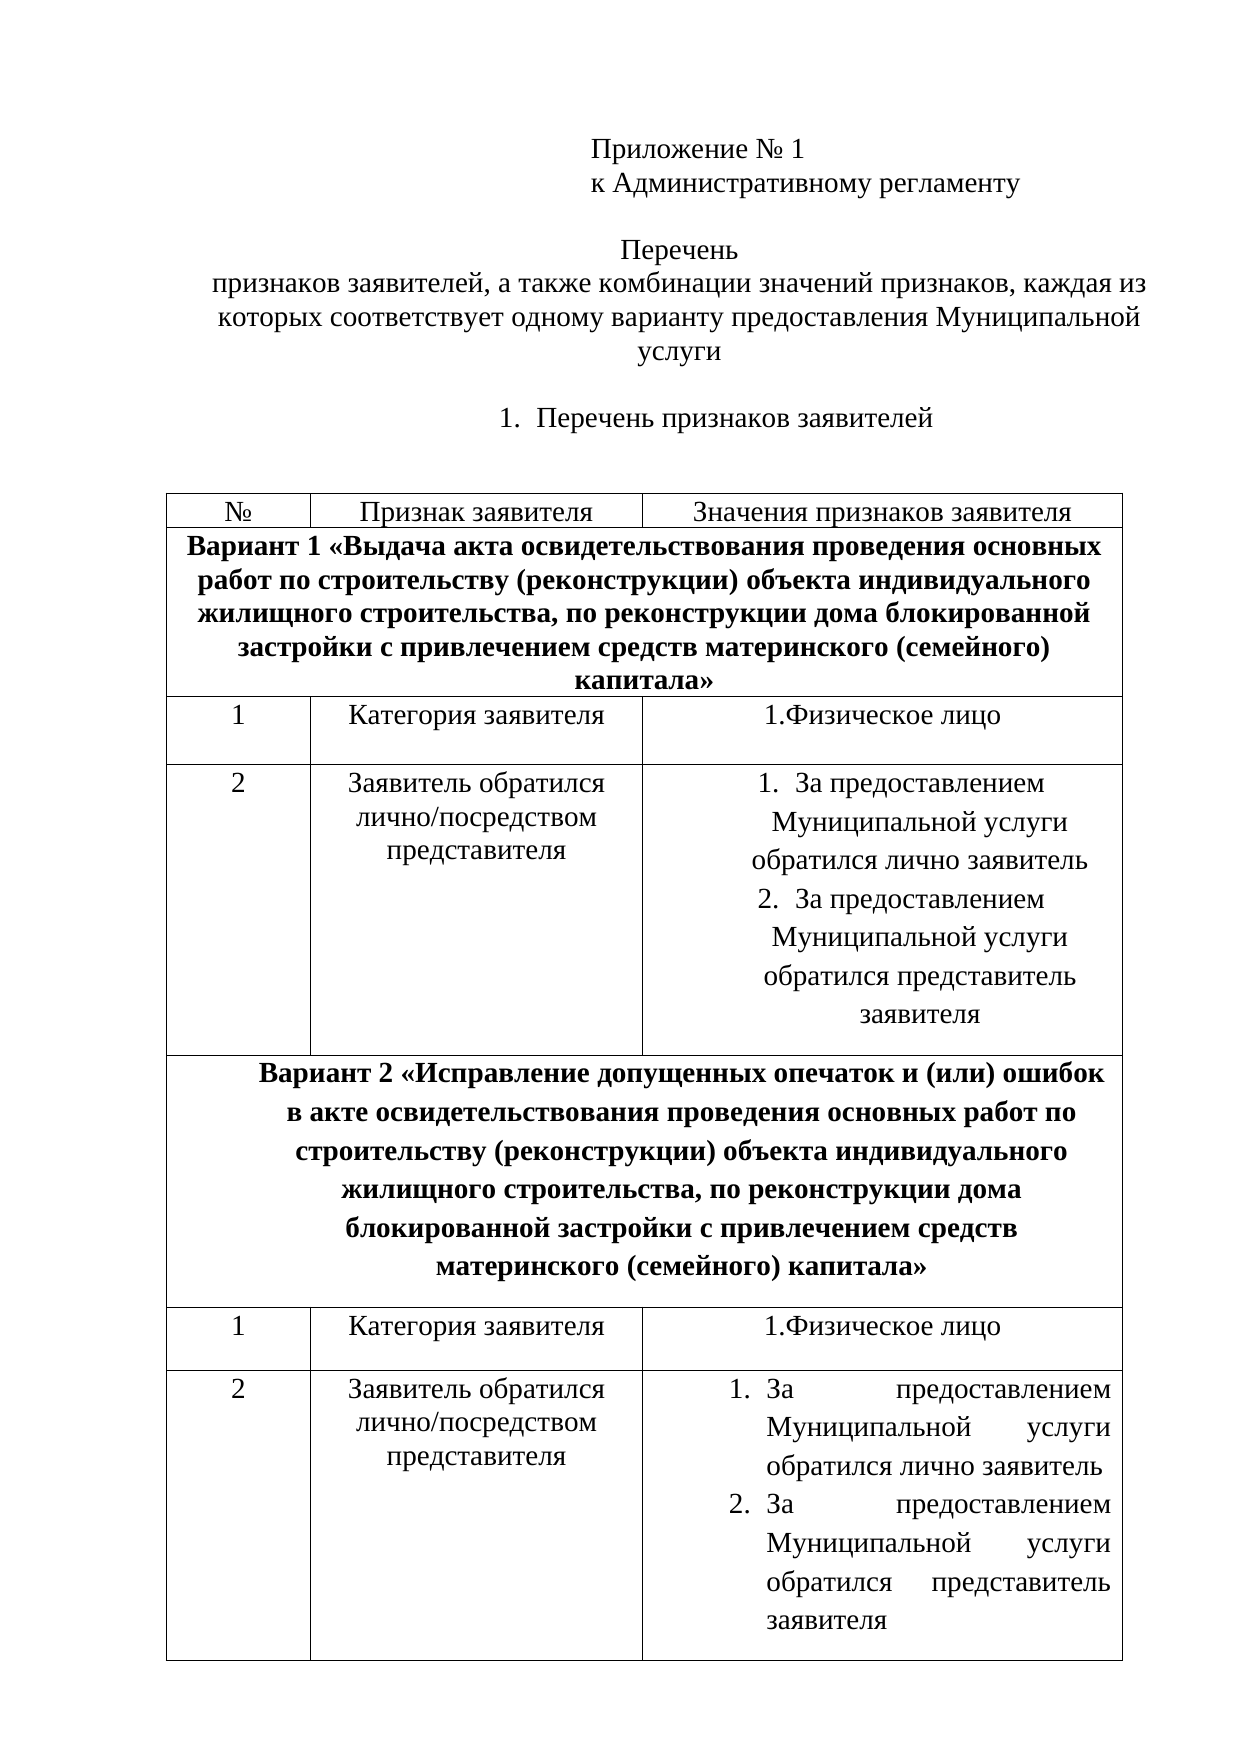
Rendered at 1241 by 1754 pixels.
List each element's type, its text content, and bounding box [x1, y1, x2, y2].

text к Административному регламенту [591, 165, 1181, 198]
text признаков заявителей, а также комбинации значений признаков, каждая из которых соответствует одному варианту предоставления Муниципальной услуги [177, 266, 1181, 366]
list Перечень признаков заявителей [251, 400, 1181, 433]
table_cell 2 [167, 765, 310, 1054]
table_cell 1.Физическое лицо [643, 1308, 1122, 1370]
table_cell Вариант 1 «Выдача акта освидетельствования проведения основных работ по строительству (реконструкции) объекта индивидуального жилищного строительства, по реконструкции дома блокированной застройки с привлечением средств материнского (семейного) капитала» [167, 528, 1122, 696]
table_cell Категория заявителя [311, 697, 642, 764]
table_cell Заявитель обратился лично/посредством представителя [311, 765, 642, 1054]
text Перечень [177, 232, 1181, 266]
table_header № [167, 494, 310, 527]
table_cell Заявитель обратился лично/посредством представителя [311, 1371, 642, 1660]
table_cell 2 [167, 1371, 310, 1660]
table_cell За предоставлением Муниципальной услуги обратился лично заявитель За предоставлением Муниципальной услуги обратился представитель заявителя [643, 1371, 1122, 1660]
table_cell За предоставлением Муниципальной услуги обратился лично заявитель За предоставлением Муниципальной услуги обратился представитель заявителя [643, 765, 1122, 1054]
text Приложение № 1 [591, 131, 1181, 165]
table_cell 1.Физическое лицо [643, 697, 1122, 764]
table_cell 1 [167, 697, 310, 764]
table_cell Категория заявителя [311, 1308, 642, 1370]
table_header Значения признаков заявителя [643, 494, 1122, 527]
table_cell Вариант 2 «Исправление допущенных опечаток и (или) ошибок в акте освидетельствования проведения основных работ по строительству (реконструкции) объекта индивидуального жилищного строительства, по реконструкции дома блокированной застройки с привлечением средств материнского (семейного) капитала» [167, 1056, 1122, 1307]
table_cell 1 [167, 1308, 310, 1370]
table_header Признак заявителя [311, 494, 642, 527]
